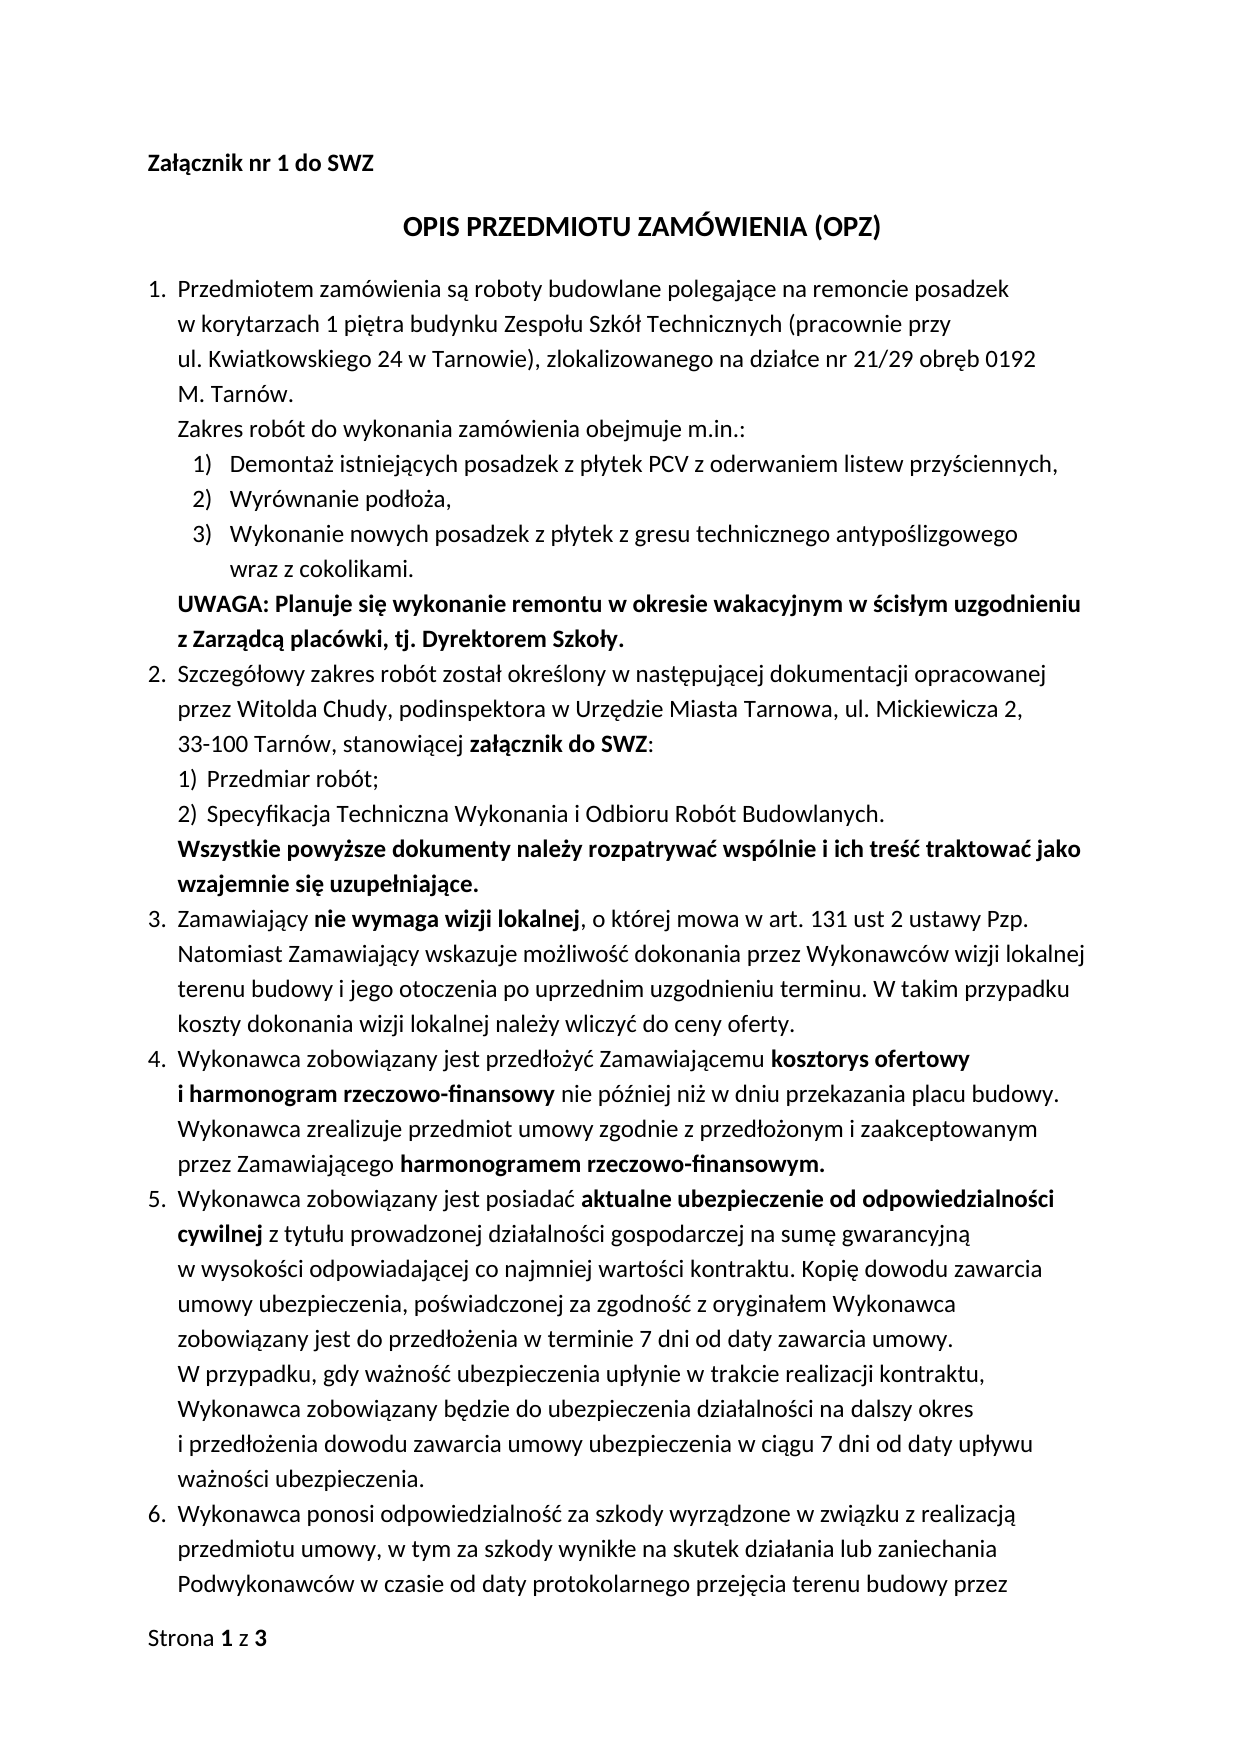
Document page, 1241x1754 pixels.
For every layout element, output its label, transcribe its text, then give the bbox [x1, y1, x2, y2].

text Wszystkie powyższe dokumenty należy rozpatrywać wspólnie i ich treść traktować jako wzajemnie się uzupełniające. [177, 833, 1093, 899]
list Demontaż istniejących posadzek z płytek PCV z oderwaniem listew przyściennych, [192, 448, 1093, 479]
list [148, 1498, 1093, 1599]
list Zamawiający nie wymaga wizji lokalnej, o której mowa w art. 131 ust 2 ustawy Pzp. Natomiast Zamawiający wskazuje możliwość dokonania przez Wykonawców wizji lokalnej terenu budowy i jego otoczenia po uprzednim uzgodnieniu terminu. W takim przypadku koszty dokonania wizji lokalnej należy wliczyć do ceny oferty. [148, 903, 1093, 1039]
list Wykonawca zobowiązany jest przedłożyć Zamawiającemu kosztorys ofertowy i harmonogram rzeczowo-finansowy nie później niż w dniu przekazania placu budowy. Wykonawca zrealizuje przedmiot umowy zgodnie z przedłożonym i zaakceptowanym przez Zamawiającego harmonogramem rzeczowo-finansowym. [148, 1043, 1093, 1179]
list Wykonawca zobowiązany jest posiadać aktualne ubezpieczenie od odpowiedzialności cywilnej z tytułu prowadzonej działalności gospodarczej na sumę gwarancyjną w wysokości odpowiadającej co najmniej wartości kontraktu. Kopię dowodu zawarcia umowy ubezpieczenia, poświadczonej za zgodność z oryginałem Wykonawca zobowiązany jest do przedłożenia w terminie 7 dni od daty zawarcia umowy. W przypadku, gdy ważność ubezpieczenia upłynie w trakcie realizacji kontraktu, Wykonawca zobowiązany będzie do ubezpieczenia działalności na dalszy okres i przedłożenia dowodu zawarcia umowy ubezpieczenia w ciągu 7 dni od daty upływu ważności ubezpieczenia. [148, 1183, 1093, 1494]
text OPIS PRZEDMIOTU ZAMÓWIENIA (OPZ) [192, 208, 1093, 243]
text Załącznik nr 1 do SWZ [148, 148, 1093, 178]
list Szczegółowy zakres robót został określony w następującej dokumentacji opracowanej przez Witolda Chudy, podinspektora w Urzędzie Miasta Tarnowa, ul. Mickiewicza 2, 33-100 Tarnów, stanowiącej załącznik do SWZ: [148, 658, 1093, 759]
text UWAGA: Planuje się wykonanie remontu w okresie wakacyjnym w ścisłym uzgodnieniu z Zarządcą placówki, tj. Dyrektorem Szkoły. [177, 588, 1093, 654]
list Wyrównanie podłoża, [192, 483, 1093, 514]
list Przedmiar robót; [177, 763, 1093, 794]
list Specyfikacja Techniczna Wykonania i Odbioru Robót Budowlanych. [177, 798, 1093, 829]
list Wykonanie nowych posadzek z płytek z gresu technicznego antypoślizgowego wraz z cokolikami. [192, 518, 1093, 584]
list Przedmiotem zamówienia są roboty budowlane polegające na remoncie posadzek w korytarzach 1 piętra budynku Zespołu Szkół Technicznych (pracownie przy ul. Kwiatkowskiego 24 w Tarnowie), zlokalizowanego na działce nr 21/29 obręb 0192 M. Tarnów. [148, 273, 1093, 409]
text Zakres robót do wykonania zamówienia obejmuje m.in.: [177, 413, 1093, 444]
